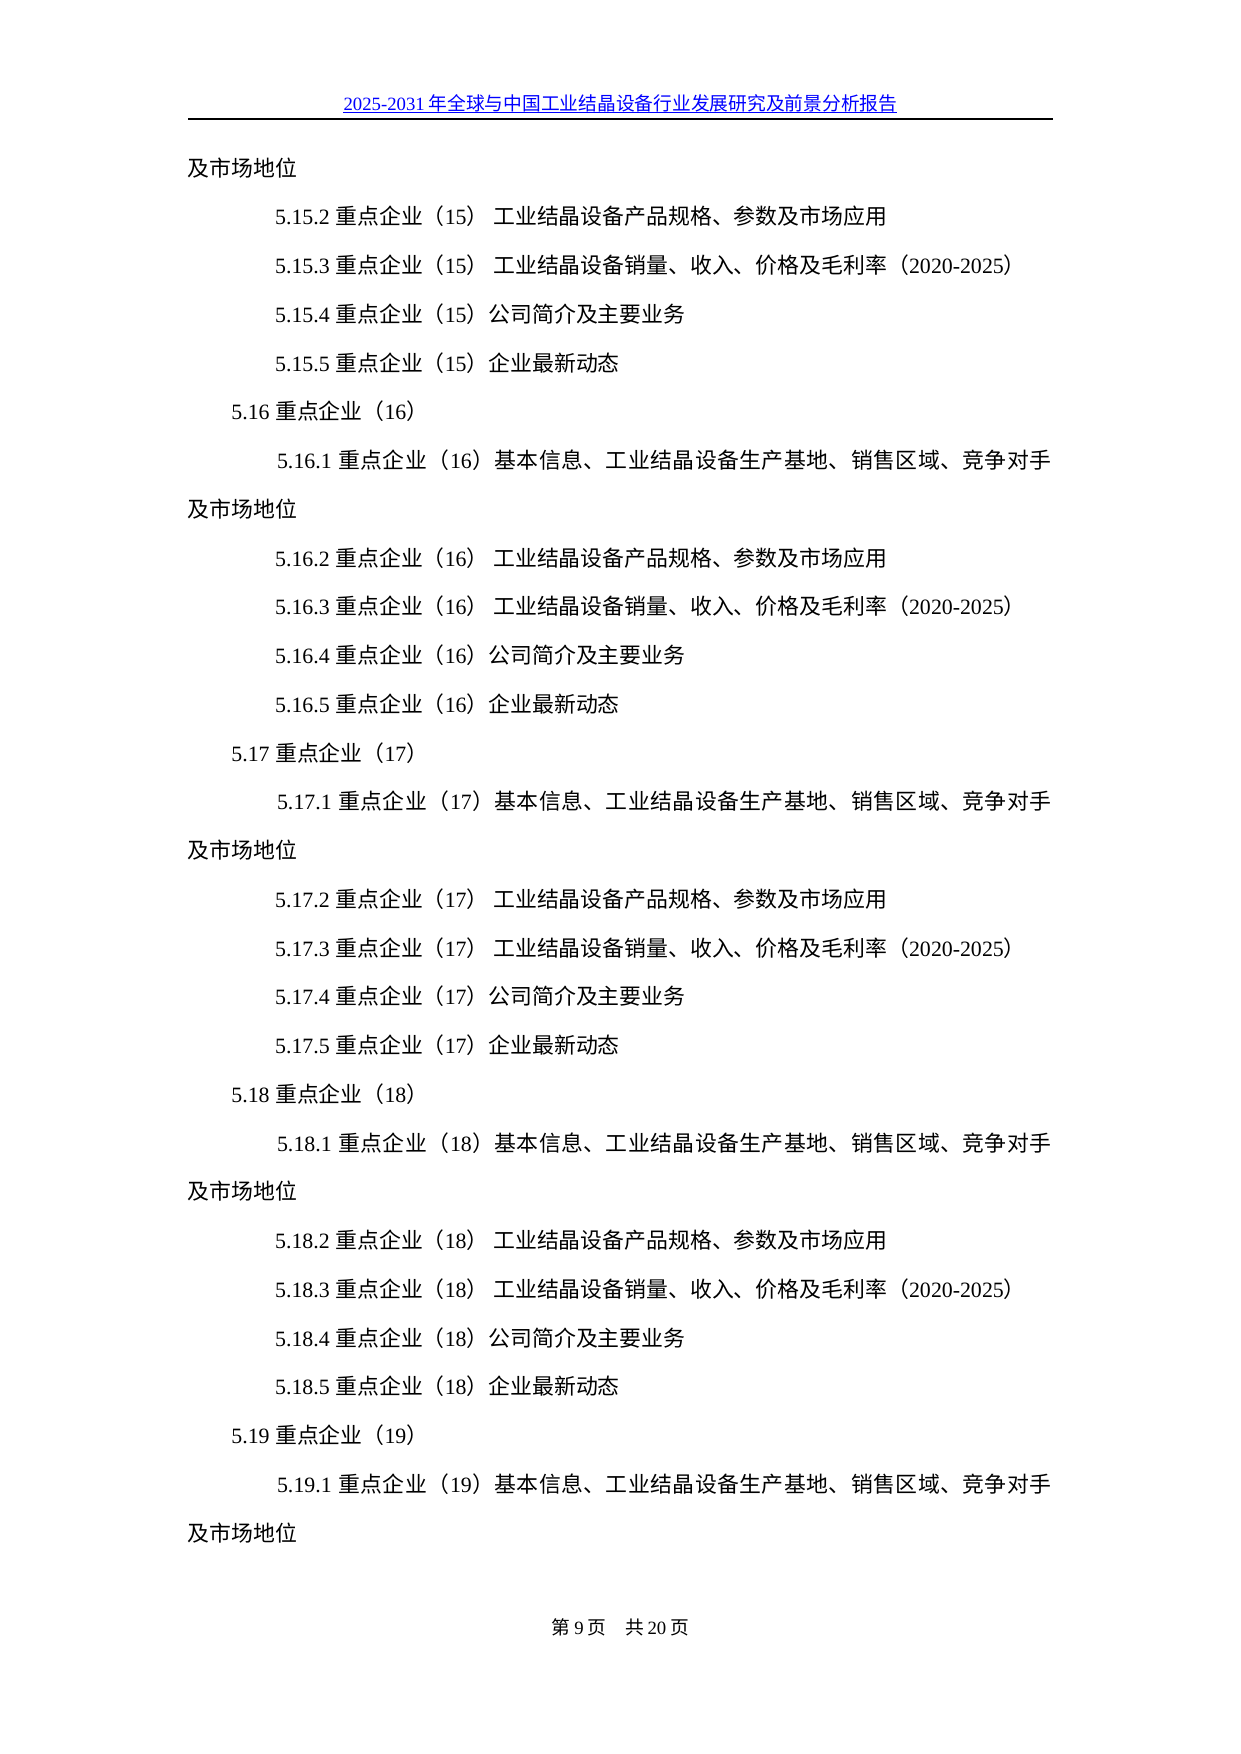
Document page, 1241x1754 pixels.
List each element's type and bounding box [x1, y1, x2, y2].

text [187, 150, 1053, 1548]
